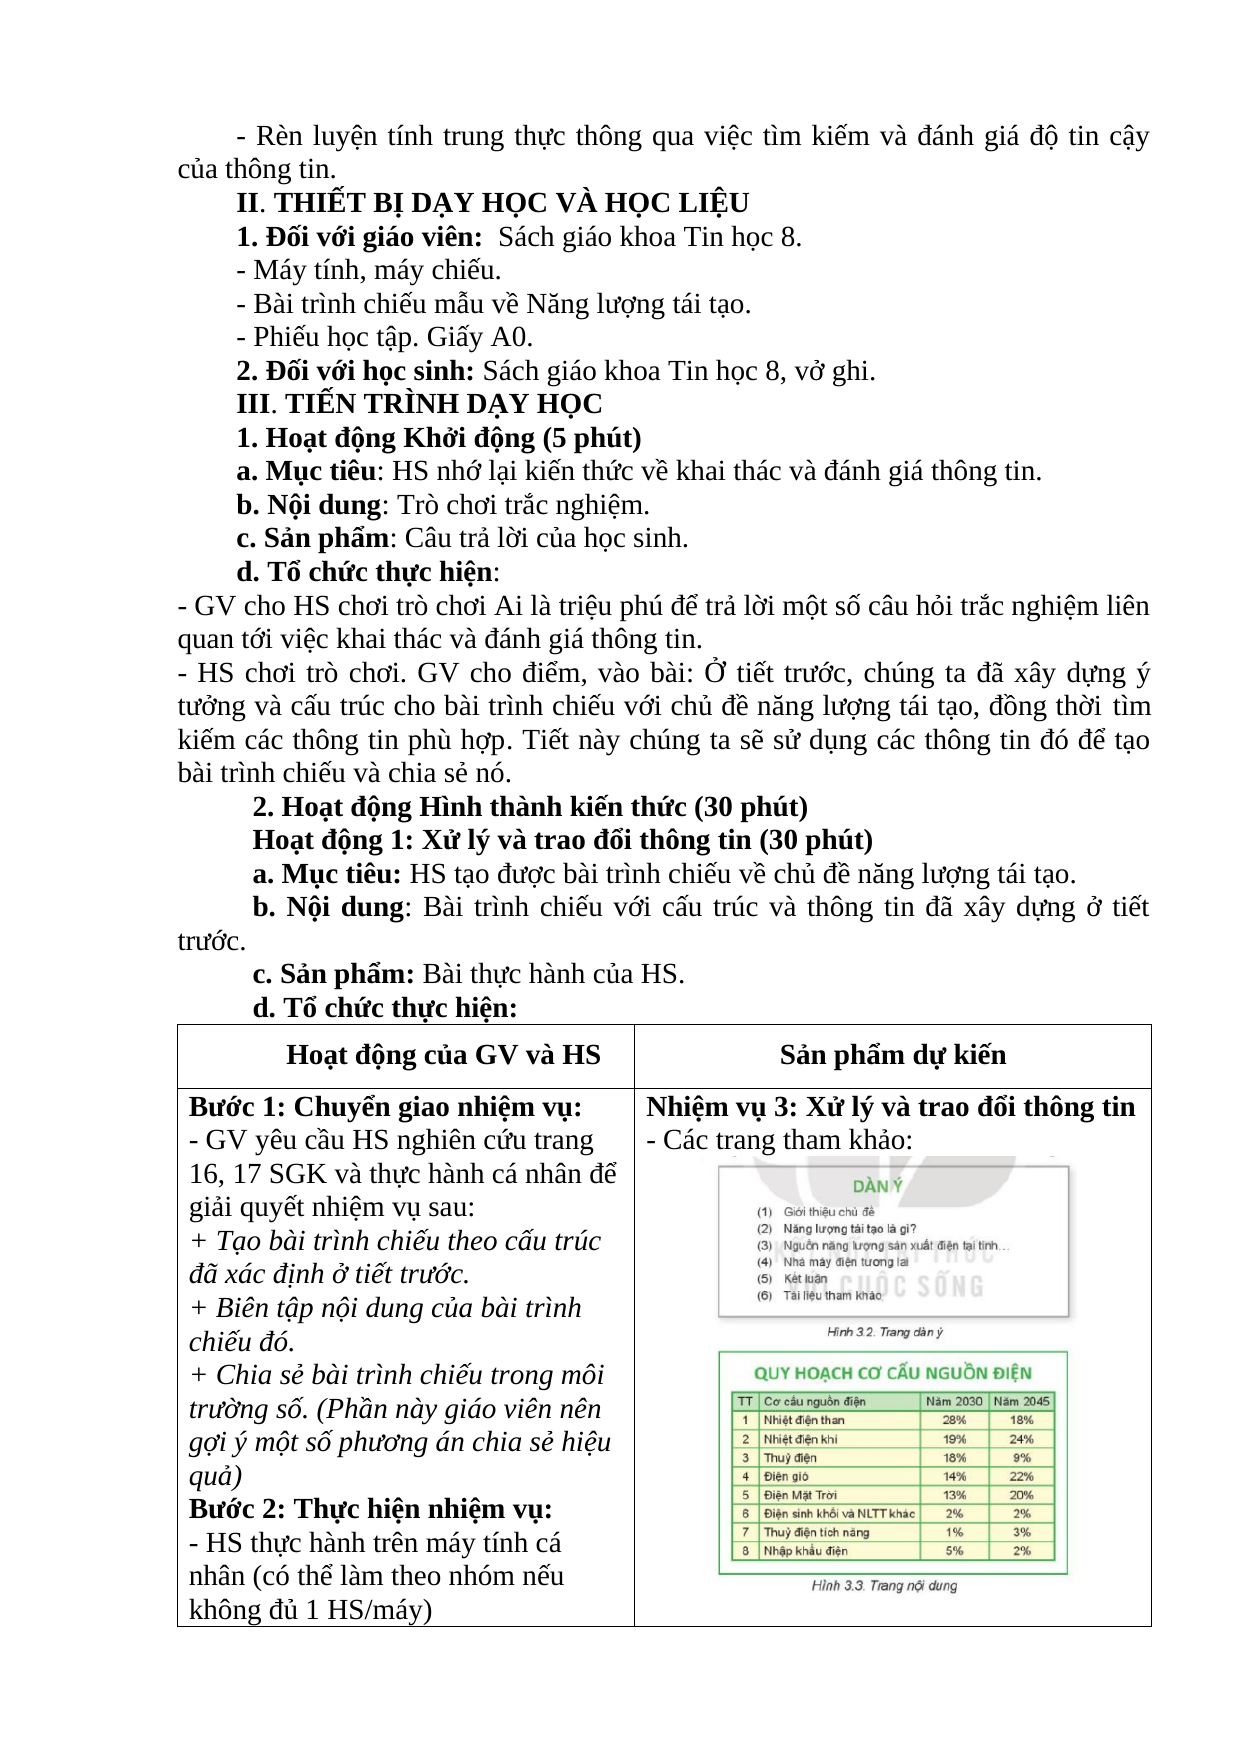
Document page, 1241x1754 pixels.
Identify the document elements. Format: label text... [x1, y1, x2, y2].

text - Phiếu học tập. Giấy A0. [177, 319, 1152, 353]
text b. Nội dung: Bài trình chiếu với cấu trúc và thông tin đã xây dựng ở tiết trước. [177, 889, 1152, 957]
text III. TIẾN TRÌNH DẠY HỌC [177, 386, 1152, 420]
text - Máy tính, máy chiếu. [177, 252, 1152, 286]
text - HS chơi trò chơi. GV cho điểm, vào bài: Ở tiết trước, chúng ta đã xây dựng ý tưởng và cấu trúc cho bài trình chiếu với chủ đề năng lượng tái tạo, đồng thời tìm kiếm các thông tin phù hợp. Tiết này chúng ta sẽ sử dụng các thông tin đó để tạo bài trình chiếu và chia sẻ nó. [177, 655, 1152, 789]
text c. Sản phẩm: Câu trả lời của học sinh. [177, 521, 1152, 554]
text d. Tổ chức thực hiện: [177, 990, 1152, 1024]
picture [701, 1156, 1085, 1602]
table_header Sản phẩm dự kiến [635, 1025, 1151, 1088]
text Hoạt động 1: Xử lý và trao đổi thông tin (30 phút) [177, 822, 1152, 856]
table_cell Nhiệm vụ 3: Xử lý và trao đổi thông tin - Các trang tham khảo: [635, 1089, 1151, 1626]
text d. Tổ chức thực hiện: [177, 554, 1152, 588]
text - Bài trình chiếu mẫu về Năng lượng tái tạo. [177, 286, 1152, 319]
text 1. Hoạt động Khởi động (5 phút) [177, 420, 1152, 453]
text 1. Đối với giáo viên: Sách giáo khoa Tin học 8. [177, 219, 1152, 252]
text - Rèn luyện tính trung thực thông qua việc tìm kiếm và đánh giá độ tin cậy của thông tin. [177, 118, 1152, 185]
text - GV cho HS chơi trò chơi Ai là triệu phú để trả lời một số câu hỏi trắc nghiệm liên quan tới việc khai thác và đánh giá thông tin. [177, 588, 1152, 655]
text 2. Đối với học sinh: Sách giáo khoa Tin học 8, vở ghi. [177, 353, 1152, 386]
text a. Mục tiêu: HS nhớ lại kiến thức về khai thác và đánh giá thông tin. [177, 453, 1152, 487]
text II. THIẾT BỊ DẠY HỌC VÀ HỌC LIỆU [177, 185, 1152, 219]
table_header Hoạt động của GV và HS [178, 1025, 634, 1088]
text 2. Hoạt động Hình thành kiến thức (30 phút) [177, 789, 1152, 822]
text b. Nội dung: Trò chơi trắc nghiệm. [177, 487, 1152, 521]
text c. Sản phẩm: Bài thực hành của HS. [177, 957, 1152, 990]
text a. Mục tiêu: HS tạo được bài trình chiếu về chủ đề năng lượng tái tạo. [177, 856, 1152, 889]
